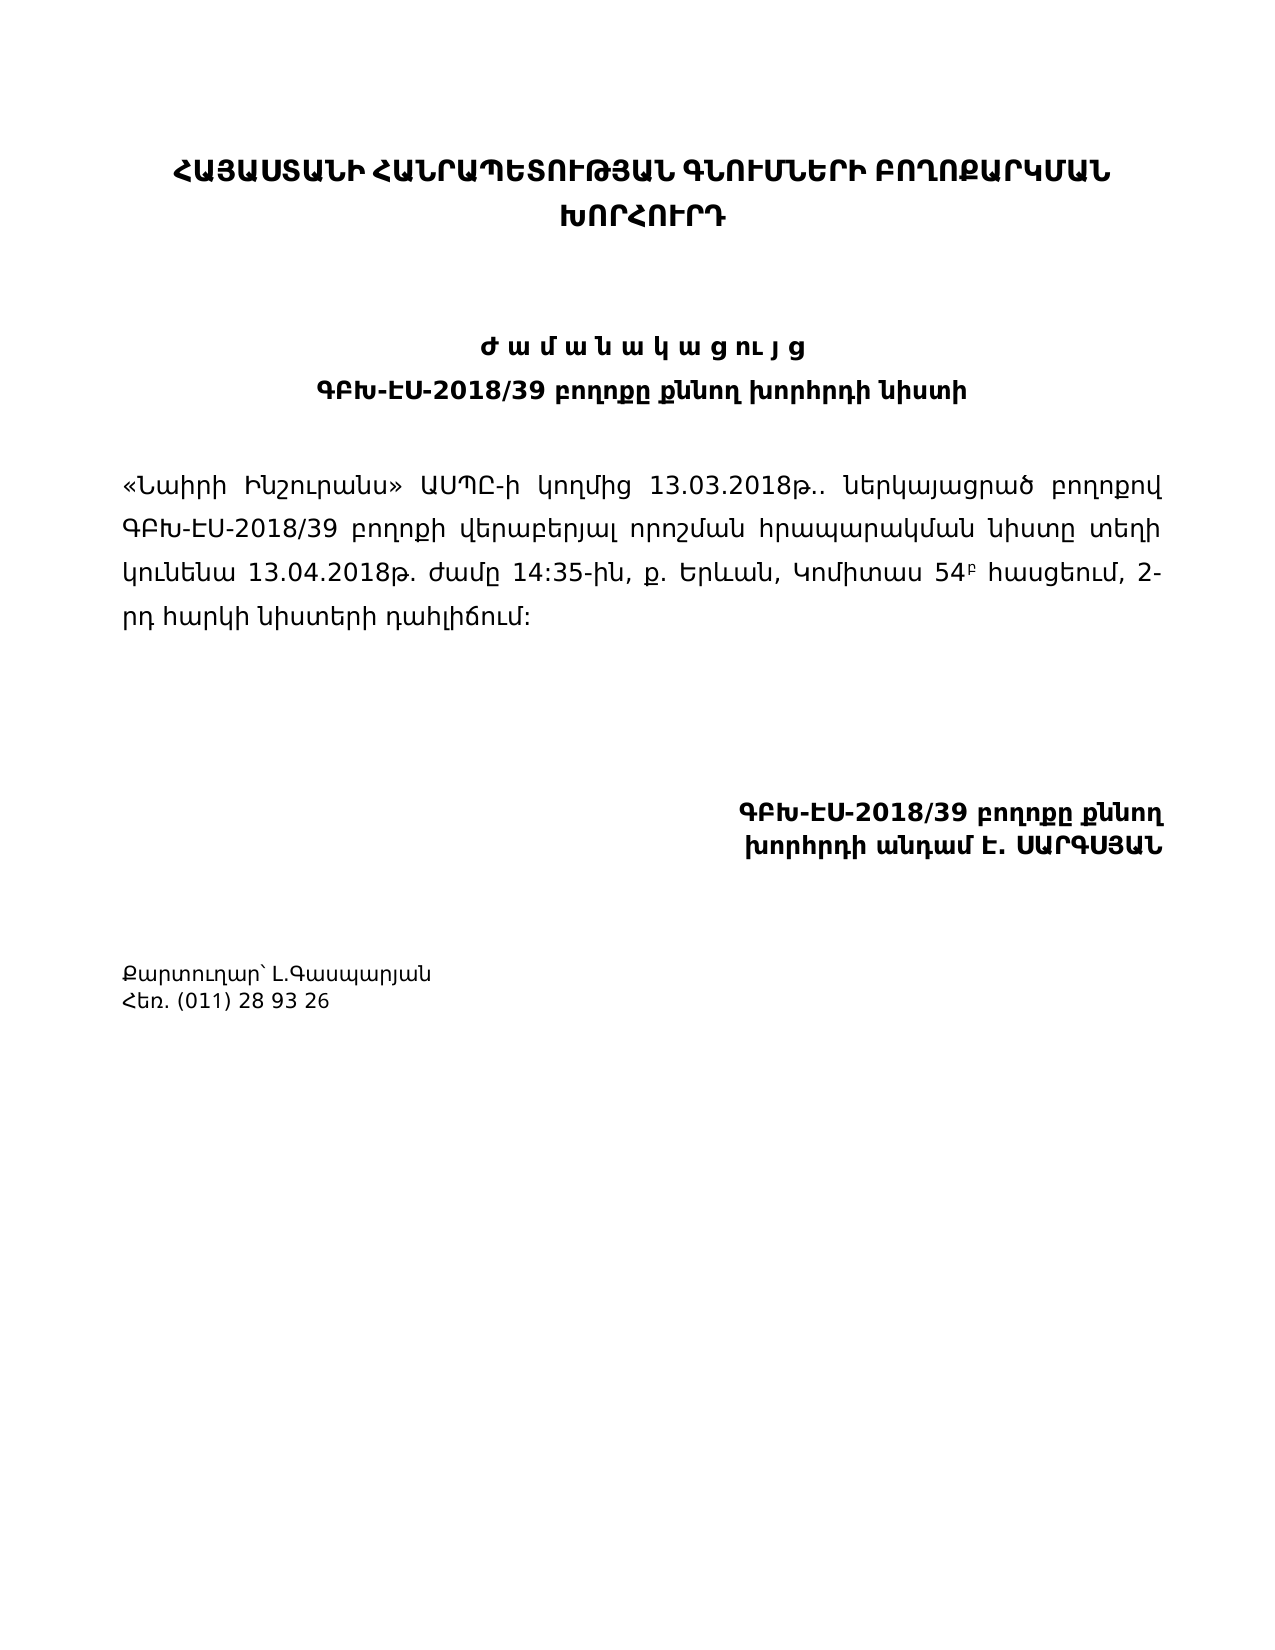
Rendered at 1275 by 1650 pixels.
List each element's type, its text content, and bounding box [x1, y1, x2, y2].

text խորհրդի անդամ Է. ՍԱՐԳՍՅԱՆ [122, 832, 1162, 861]
text Հեռ. (011) 28 93 26 [122, 986, 1162, 1014]
text ԳԲԽ-ԷՍ-2018/39 բողոքը քննող [122, 798, 1162, 827]
text Քարտուղար՝ Լ.Գասպարյան [122, 962, 1162, 986]
text ԳԲԽ-ԷՍ-2018/39 բողոքը քննող խորհրդի նիստի [122, 376, 1162, 405]
text «Նաիրի Ինշուրանս» ԱՍՊԸ-ի կողմից 13.03.2018թ.. ներկայացրած բողոքով ԳԲԽ-ԷՍ-2018/39 բողոքի վերաբերյալ որոշման հրապարակման նիստը տեղի կունենա 13.04.2018թ. ժամը 14:35-ին, ք. Երևան, Կոմիտաս 54բ հասցեում, 2-րդ հարկի նիստերի դահլիճում: [122, 471, 1162, 631]
text Ժ ա մ ա ն ա կ ա ց ու յ ց [122, 332, 1162, 362]
text ՀԱՅԱՍՏԱՆԻ ՀԱՆՐԱՊԵՏՈՒԹՅԱՆ ԳՆՈՒՄՆԵՐԻ ԲՈՂՈՔԱՐԿՄԱՆ ԽՈՐՀՈՒՐԴ [122, 150, 1162, 235]
